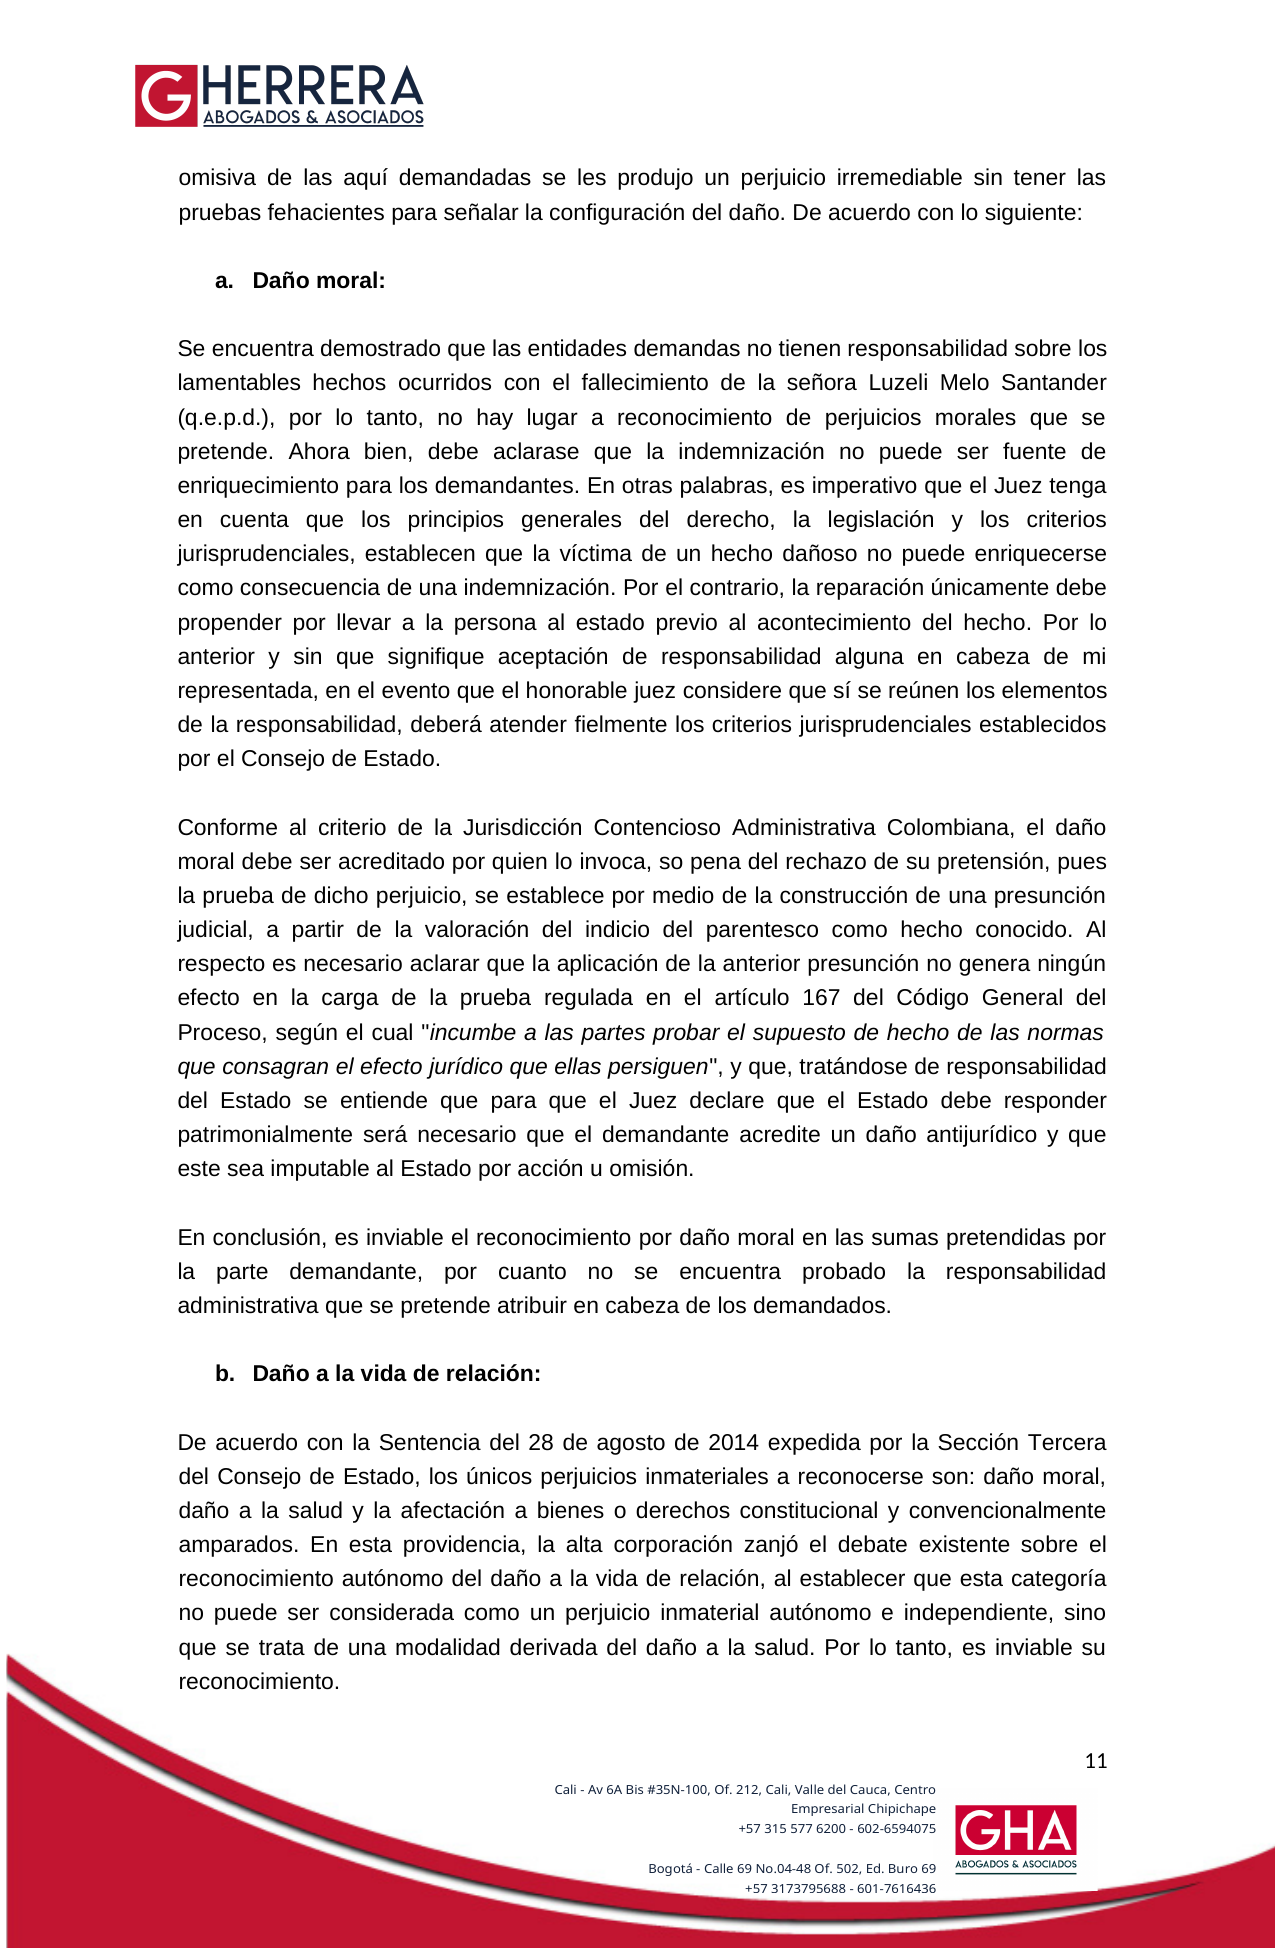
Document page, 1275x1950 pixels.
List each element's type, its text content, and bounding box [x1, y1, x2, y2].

list Daño a la vida de relación: [215, 1360, 1092, 1386]
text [177, 164, 1107, 225]
picture [120, 48, 438, 144]
text En conclusión, es inviable el reconocimiento por daño moral en las sumas pretendidas por la parte demandante, por cuanto no se encuentra probado la responsabilidad administrativa que se pretende atribuir en cabeza de los demandados. [177, 1223, 1107, 1318]
text De acuerdo con la Sentencia del 28 de agosto de 2014 expedida por la Sección Tercera del Consejo de Estado, los únicos perjuicios inmateriales a reconocerse son: daño moral, daño a la salud y la afectación a bienes o derechos constitucional y convencionalmente amparados. En esta providencia, la alta corporación zanjó el debate existente sobre el reconocimiento autónomo del daño a la vida de relación, al establecer que esta categoría no puede ser considerada como un perjuicio inmaterial autónomo e independiente, sino que se trata de una modalidad derivada del daño a la salud. Por lo tanto, es inviable su reconocimiento. [177, 1428, 1107, 1694]
text Conforme al criterio de la Jurisdicción Contencioso Administrativa Colombiana, el daño moral debe ser acreditado por quien lo invoca, so pena del rechazo de su pretensión, pues la prueba de dicho perjuicio, se establece por medio de la construcción de una presunción judicial, a partir de la valoración del indicio del parentesco como hecho conocido. Al respecto es necesario aclarar que la aplicación de la anterior presunción no genera ningún efecto en la carga de la prueba regulada en el artículo 167 del Código General del Proceso, según el cual "incumbe a las partes probar el supuesto de hecho de las normas que consagran el efecto jurídico que ellas persiguen", y que, tratándose de responsabilidad del Estado se entiende que para que el Juez declare que el Estado debe responder patrimonialmente será necesario que el demandante acredite un daño antijurídico y que este sea imputable al Estado por acción u omisión. [177, 813, 1107, 1181]
list Daño moral: [215, 267, 1107, 293]
picture [6, 1641, 1275, 1948]
text Se encuentra demostrado que las entidades demandas no tienen responsabilidad sobre los lamentables hechos ocurridos con el fallecimiento de la señora Luzeli Melo Santander (q.e.p.d.), por lo tanto, no hay lugar a reconocimiento de perjuicios morales que se pretende. Ahora bien, debe aclarase que la indemnización no puede ser fuente de enriquecimiento para los demandantes. En otras palabras, es imperativo que el Juez tenga en cuenta que los principios generales del derecho, la legislación y los criterios jurisprudenciales, establecen que la víctima de un hecho dañoso no puede enriquecerse como consecuencia de una indemnización. Por el contrario, la reparación únicamente debe propender por llevar a la persona al estado previo al acontecimiento del hecho. Por lo anterior y sin que signifique aceptación de responsabilidad alguna en cabeza de mi representada, en el evento que el honorable juez considere que sí se reúnen los elementos de la responsabilidad, deberá atender fielmente los criterios jurisprudenciales establecidos por el Consejo de Estado. [177, 335, 1107, 771]
